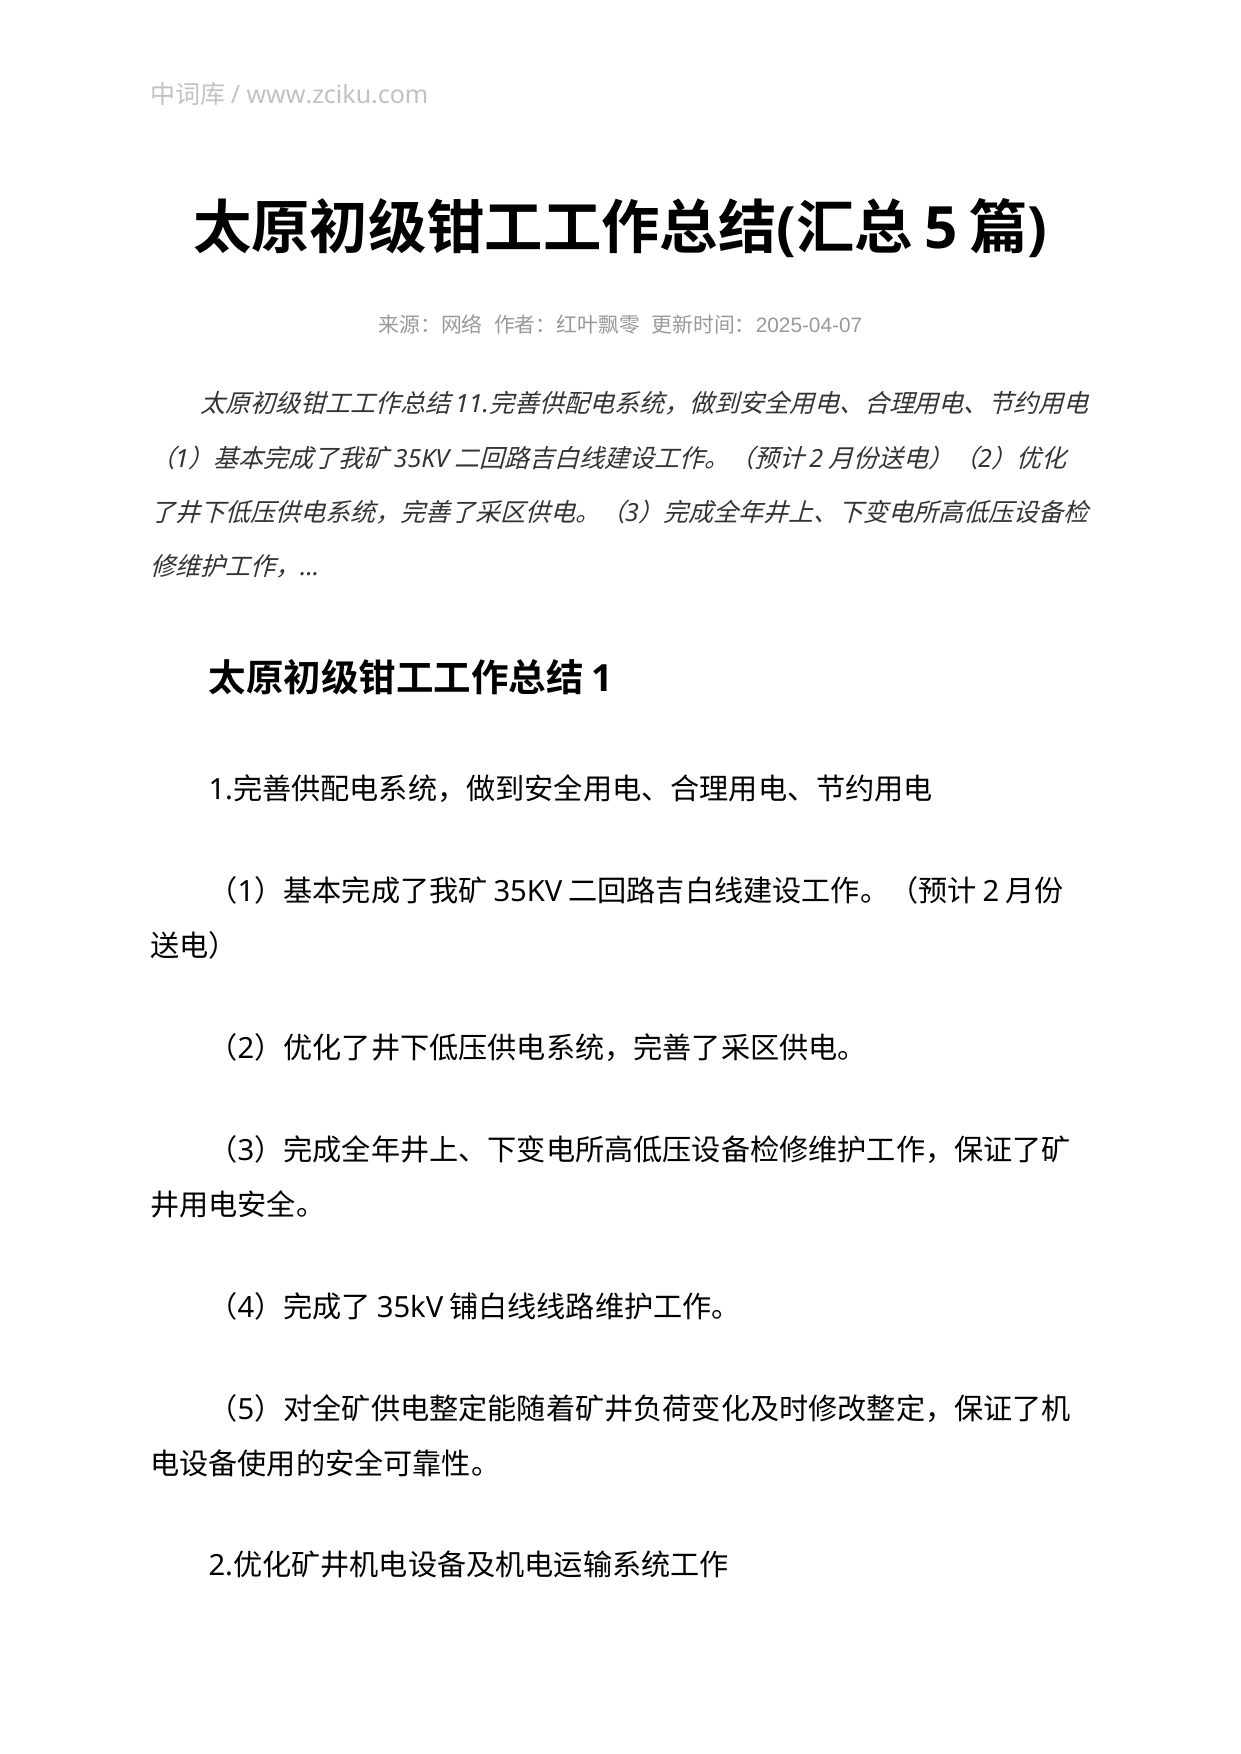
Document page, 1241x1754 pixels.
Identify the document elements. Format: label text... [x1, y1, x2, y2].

text 2.优化矿井机电设备及机电运输系统工作 [150, 1542, 1090, 1584]
text （4）完成了35kV铺白线线路维护工作。 [150, 1283, 1090, 1326]
text （1）基本完成了我矿35KV二回路吉白线建设工作。（预计2月份送电） [150, 868, 1090, 965]
subtitle 太原初级钳工工作总结(汇总5篇) [150, 181, 1090, 266]
text 太原初级钳工工作总结11.完善供配电系统，做到安全用电、合理用电、节约用电（1）基本完成了我矿35KV二回路吉白线建设工作。（预计2月份送电）（2）优化了井下低压供电系统，完善了采区供电。（3）完成全年井上、下变电所高低压设备检修维护工作，... [150, 384, 1090, 583]
text （3）完成全年井上、下变电所高低压设备检修维护工作，保证了矿井用电安全。 [150, 1126, 1090, 1224]
text 来源：网络 作者：红叶飘零 更新时间：2025-04-07 [150, 313, 1090, 337]
text （2）优化了井下低压供电系统，完善了采区供电。 [150, 1024, 1090, 1067]
text 1.完善供配电系统，做到安全用电、合理用电、节约用电 [150, 766, 1090, 808]
text 太原初级钳工工作总结1 [150, 648, 1090, 703]
text （5）对全矿供电整定能随着矿井负荷变化及时修改整定，保证了机电设备使用的安全可靠性。 [150, 1385, 1090, 1482]
